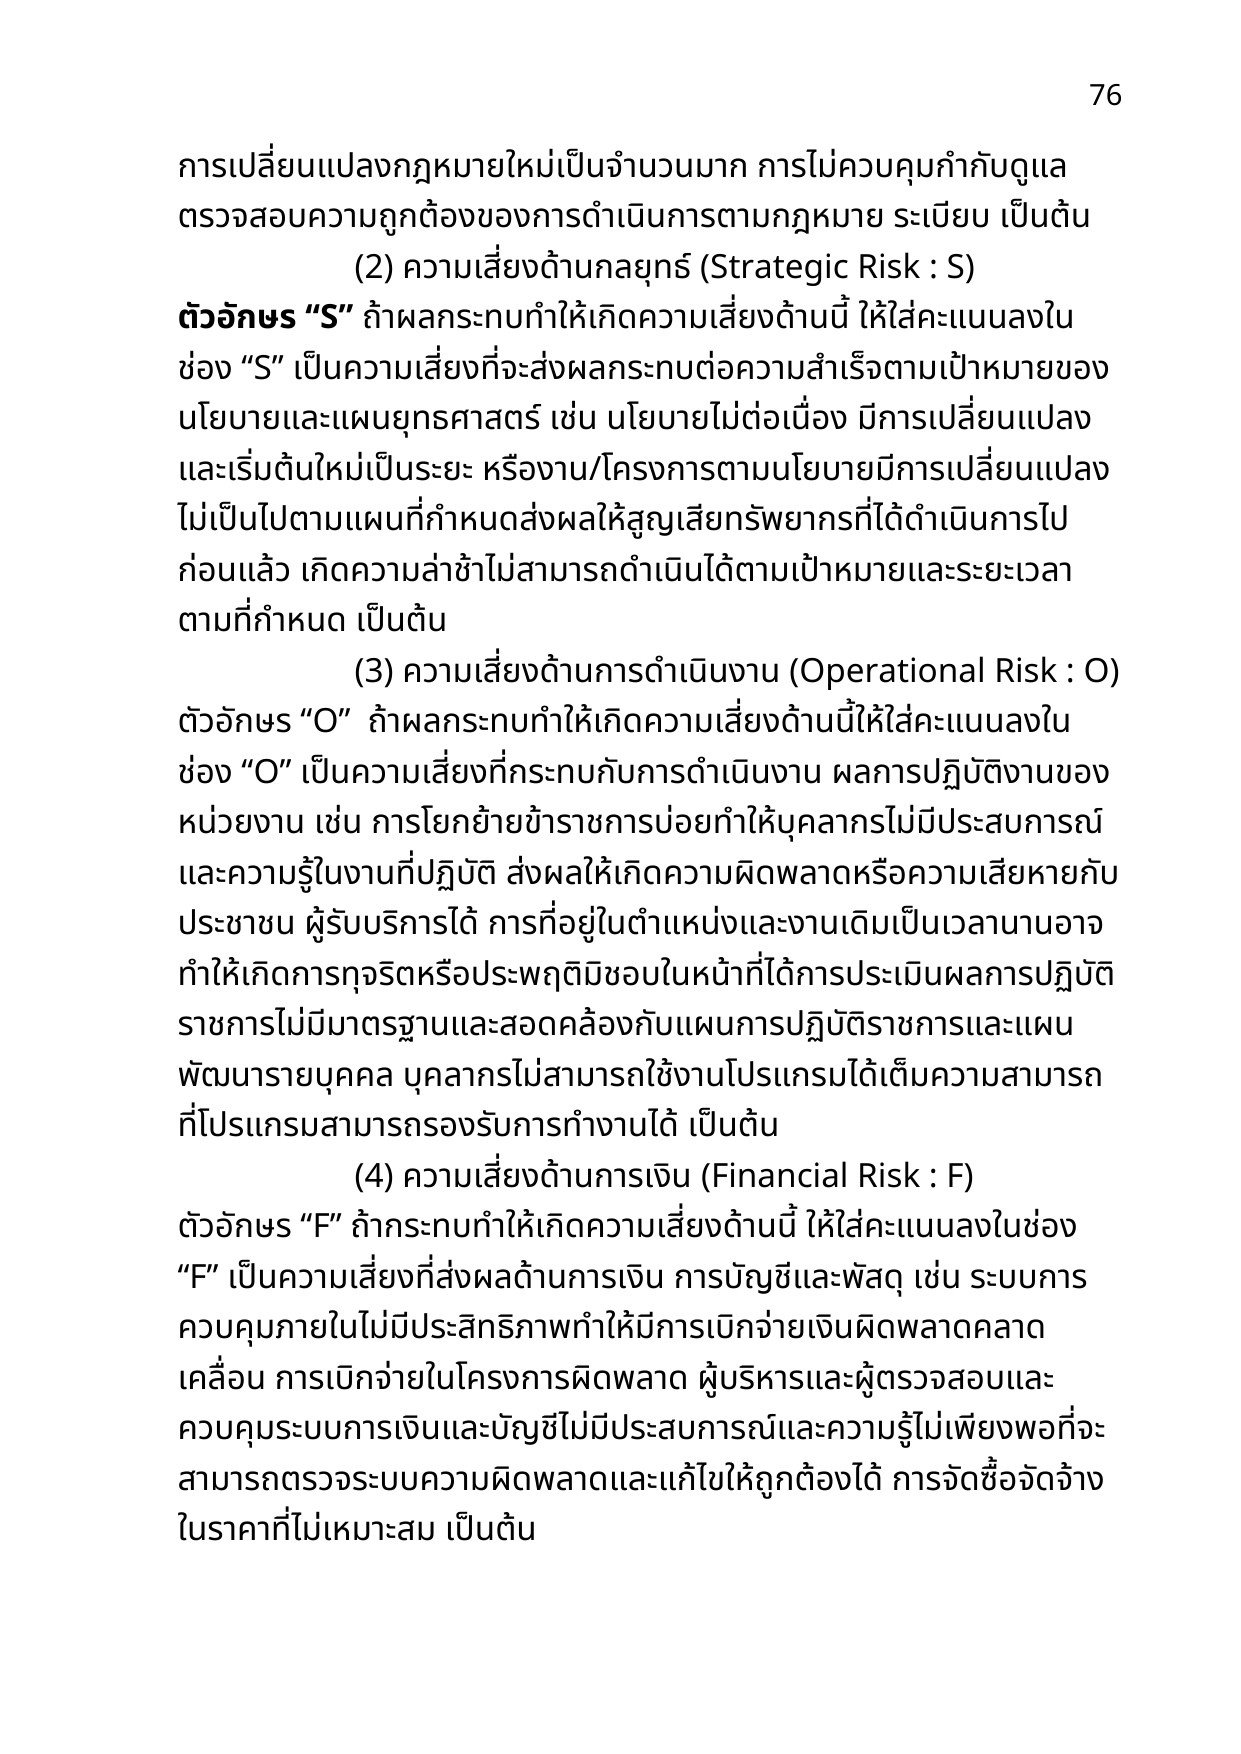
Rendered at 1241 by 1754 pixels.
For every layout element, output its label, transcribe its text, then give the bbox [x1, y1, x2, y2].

text (3) ความเสี่ยงด้านการดำเนินงาน (Operational Risk : O) ตัวอักษร “O” ถ้าผลกระทบทำให้เกิดความเสี่ยงด้านนี้ให้ใส่คะแนนลงในช่อง “O” เป็นความเสี่ยงที่กระทบกับการดำเนินงาน ผลการปฏิบัติงานของหน่วยงาน เช่น การโยกย้ายข้าราชการบ่อยทำให้บุคลากรไม่มีประสบการณ์และความรู้ในงานที่ปฏิบัติ ส่งผลให้เกิดความผิดพลาดหรือความเสียหายกับประชาชน ผู้รับบริการได้ การที่อยู่ในตำแหน่งและงานเดิมเป็นเวลานานอาจทำให้เกิดการทุจริตหรือประพฤติมิชอบในหน้าที่ได้การประเมินผลการปฏิบัติราชการไม่มีมาตรฐานและสอดคล้องกับแผนการปฏิบัติราชการและแผนพัฒนารายบุคคล บุคลากรไม่สามารถใช้งานโปรแกรมได้เต็มความสามารถที่โปรแกรมสามารถรองรับการทำงานได้ เป็นต้น [177, 647, 1122, 1151]
text (4) ความเสี่ยงด้านการเงิน (Financial Risk : F) ตัวอักษร “F” ถ้ากระทบทำให้เกิดความเสี่ยงด้านนี้ ให้ใส่คะแนนลงในช่อง “F” เป็นความเสี่ยงที่ส่งผลด้านการเงิน การบัญชีและพัสดุ เช่น ระบบการควบคุมภายในไม่มีประสิทธิภาพทำให้มีการเบิกจ่ายเงินผิดพลาดคลาดเคลื่อน การเบิกจ่ายในโครงการผิดพลาด ผู้บริหารและผู้ตรวจสอบและควบคุมระบบการเงินและบัญชีไม่มีประสบการณ์และความรู้ไม่เพียงพอที่จะสามารถตรวจระบบความผิดพลาดและแก้ไขให้ถูกต้องได้ การจัดซื้อจัดจ้างในราคาที่ไม่เหมาะสม เป็นต้น [177, 1151, 1122, 1555]
text (2) ความเสี่ยงด้านกลยุทธ์ (Strategic Risk : S) ตัวอักษร “S” ถ้าผลกระทบทำให้เกิดความเสี่ยงด้านนี้ ให้ใส่คะแนนลงในช่อง “S” เป็นความเสี่ยงที่จะส่งผลกระทบต่อความสำเร็จตามเป้าหมายของนโยบายและแผนยุทธศาสตร์ เช่น นโยบายไม่ต่อเนื่อง มีการเปลี่ยนแปลงและเริ่มต้นใหม่เป็นระยะ หรืองาน/โครงการตามนโยบายมีการเปลี่ยนแปลงไม่เป็นไปตามแผนที่กำหนดส่งผลให้สูญเสียทรัพยากรที่ได้ดำเนินการไปก่อนแล้ว เกิดความล่าช้าไม่สามารถดำเนินได้ตามเป้าหมายและระยะเวลาตามที่กำหนด เป็นต้น [177, 242, 1122, 647]
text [177, 142, 1122, 242]
